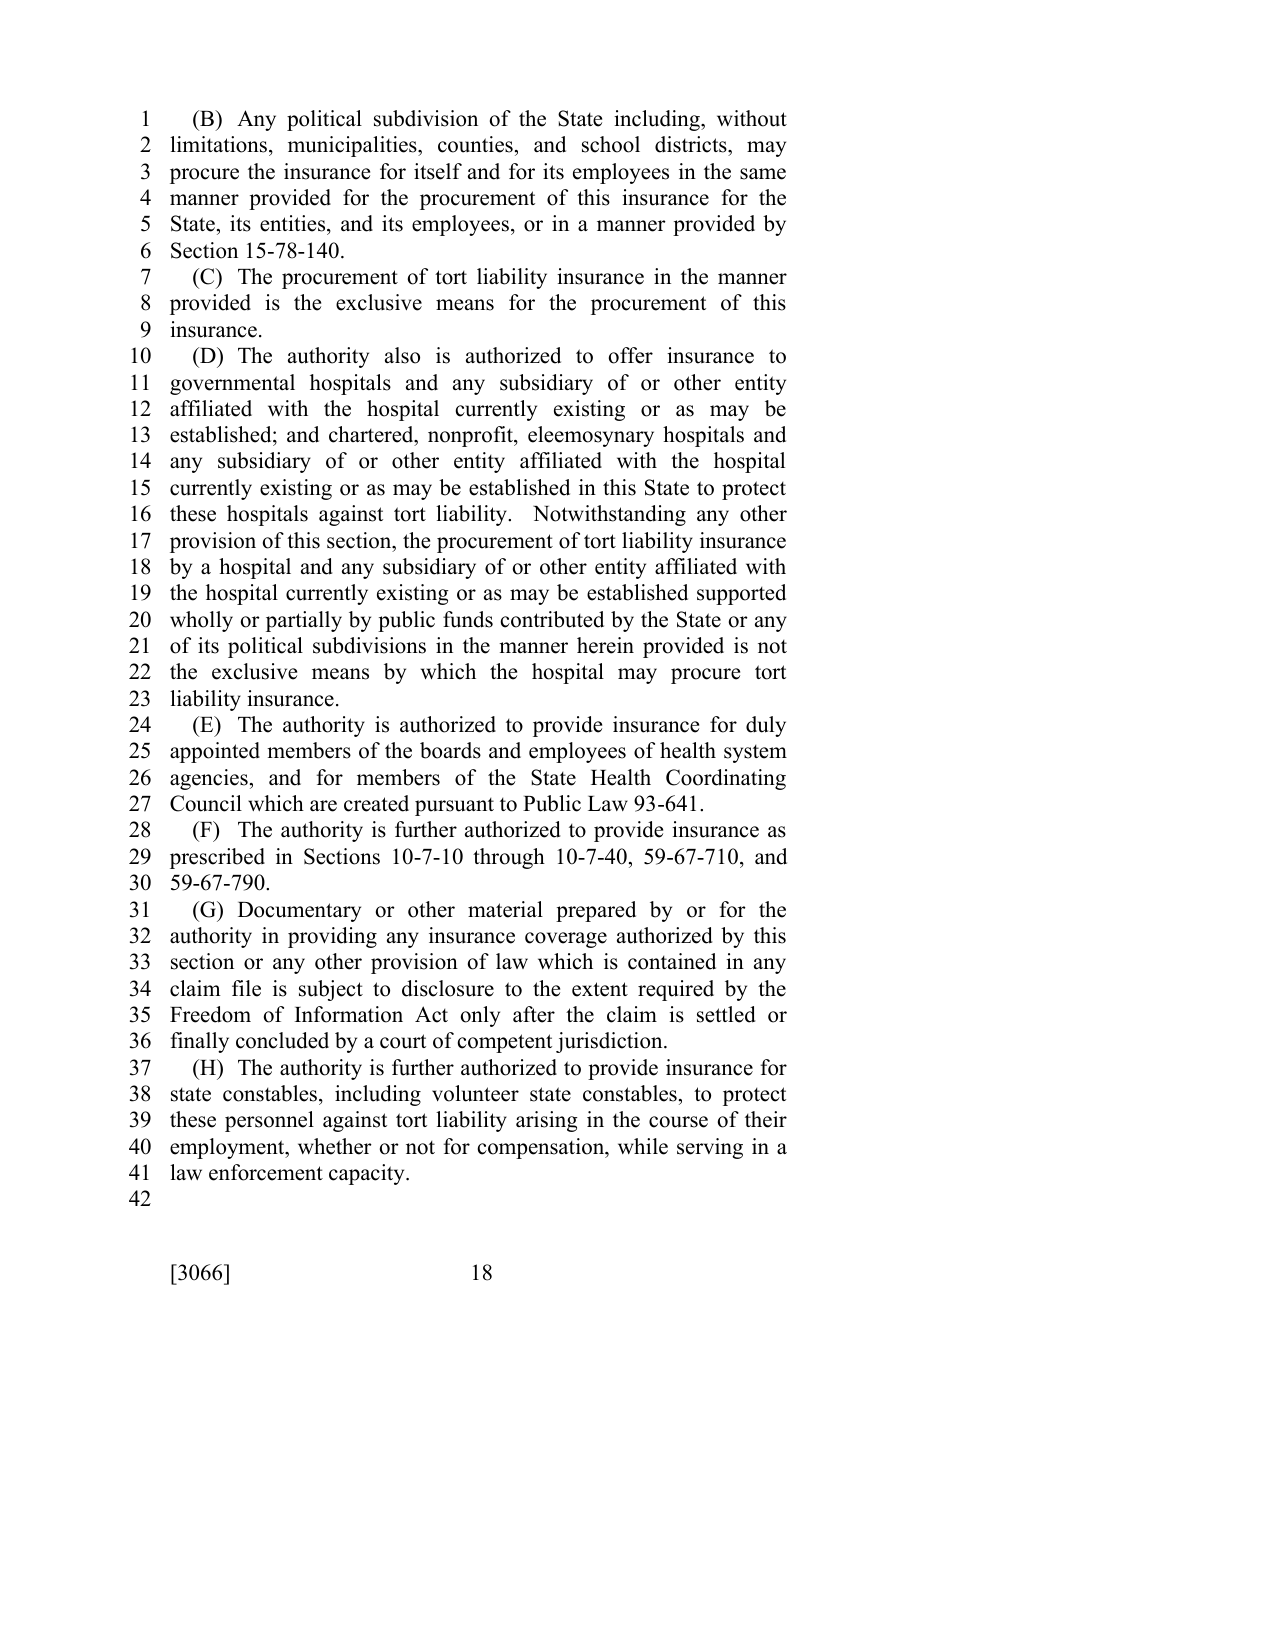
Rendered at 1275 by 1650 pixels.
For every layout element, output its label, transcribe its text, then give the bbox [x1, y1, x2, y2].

text (H) The authority is further authorized to provide insurance for state constables, including volunteer state constables, to protect these personnel against tort liability arising in the course of their employment, whether or not for compensation, while serving in a law enforcement capacity. [169, 1054, 787, 1186]
text (B) Any political subdivision of the State including, without limitations, municipalities, counties, and school districts, may procure the insurance for itself and for its employees in the same manner provided for the procurement of this insurance for the State, its entities, and its employees, or in a manner provided by Section 15-78-140. [169, 105, 787, 263]
text (E) The authority is authorized to provide insurance for duly appointed members of the boards and employees of health system agencies, and for members of the State Health Coordinating Council which are created pursuant to Public Law 93-641. [169, 711, 787, 817]
text (C) The procurement of tort liability insurance in the manner provided is the exclusive means for the procurement of this insurance. [169, 263, 787, 342]
text (D) The authority also is authorized to offer insurance to governmental hospitals and any subsidiary of or other entity affiliated with the hospital currently existing or as may be established; and chartered, nonprofit, eleemosynary hospitals and any subsidiary of or other entity affiliated with the hospital currently existing or as may be established in this State to protect these hospitals against tort liability. Notwithstanding any other provision of this section, the procurement of tort liability insurance by a hospital and any subsidiary of or other entity affiliated with the hospital currently existing or as may be established supported wholly or partially by public funds contributed by the State or any of its political subdivisions in the manner herein provided is not the exclusive means by which the hospital may procure tort liability insurance. [169, 342, 787, 711]
text (G) Documentary or other material prepared by or for the authority in providing any insurance coverage authorized by this section or any other provision of law which is contained in any claim file is subject to disclosure to the extent required by the Freedom of Information Act only after the claim is settled or finally concluded by a court of competent jurisdiction. [169, 896, 787, 1054]
text (F) The authority is further authorized to provide insurance as prescribed in Sections 10-7-10 through 10-7-40, 59-67-710, and 59-67-790. [169, 817, 787, 896]
